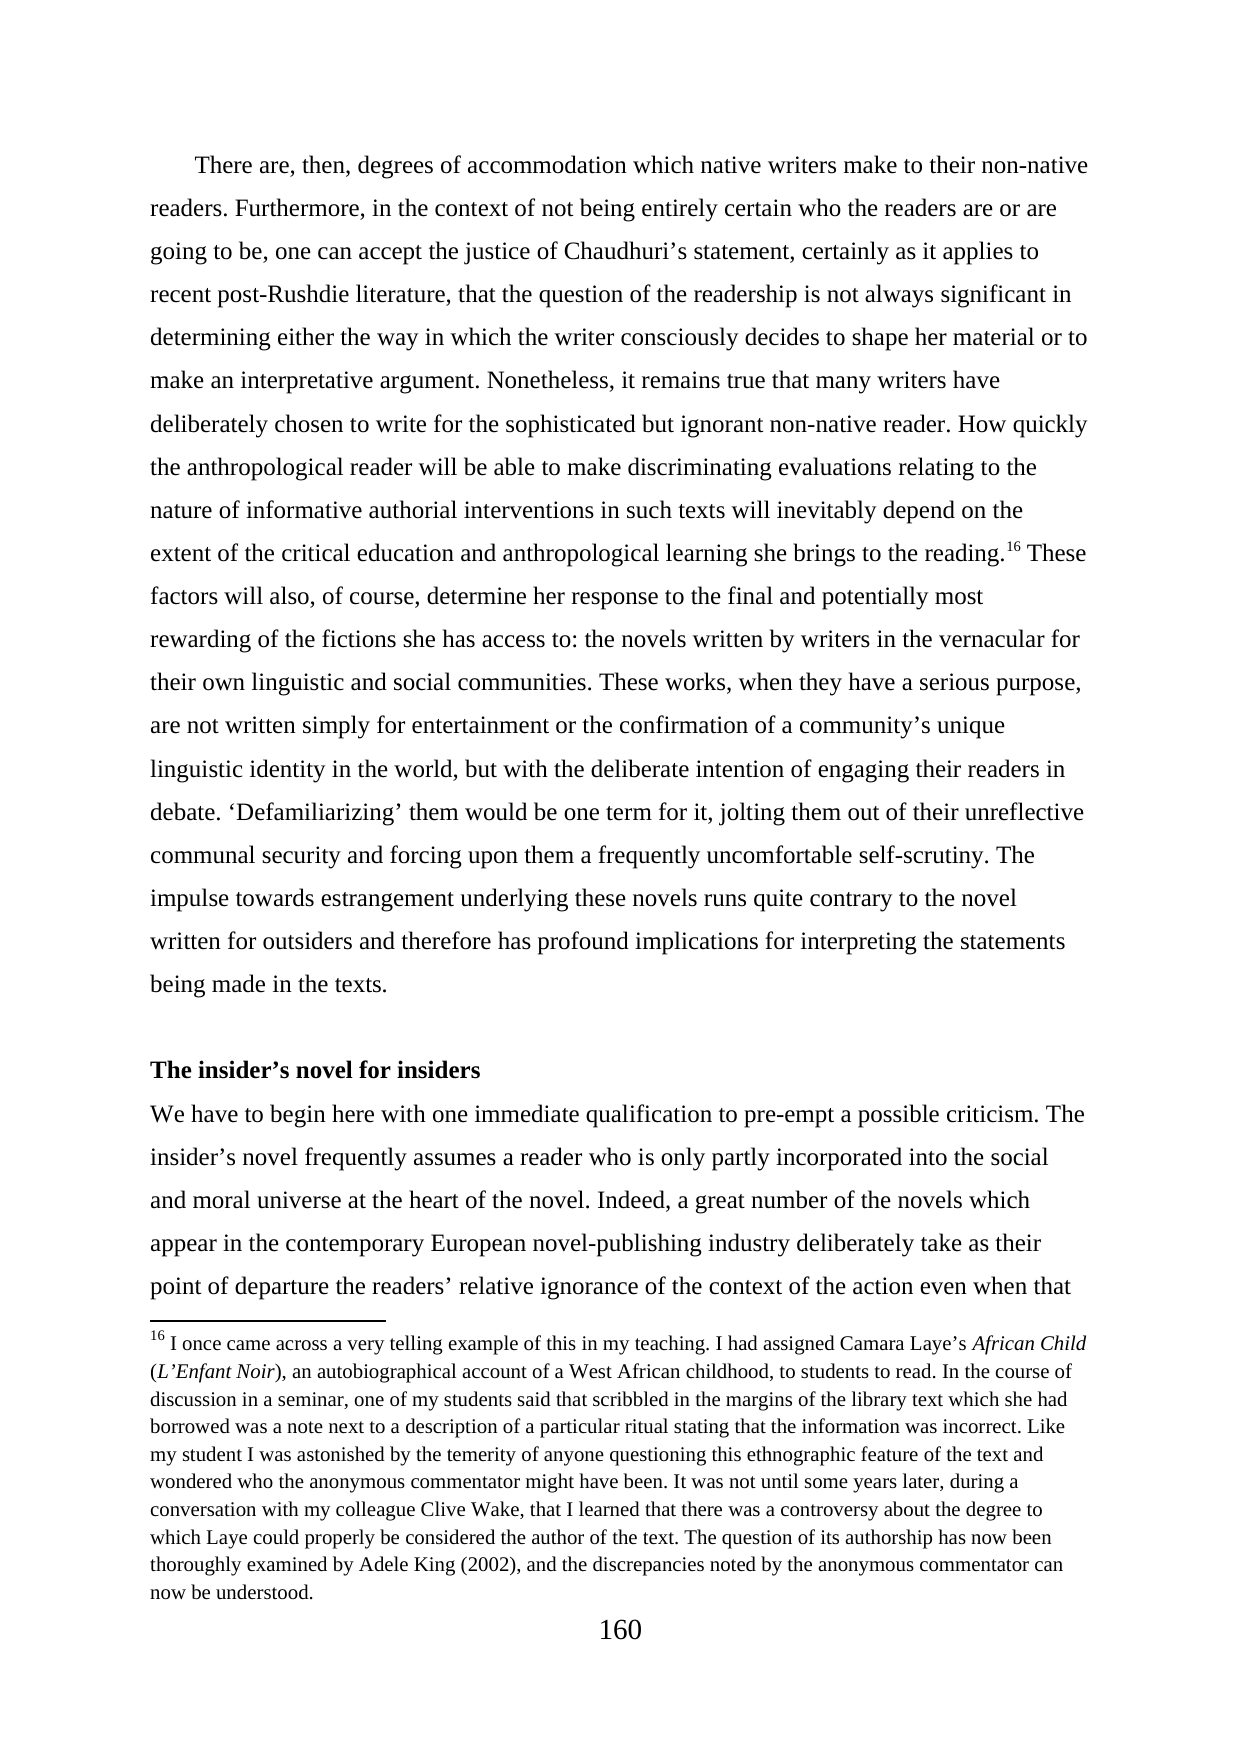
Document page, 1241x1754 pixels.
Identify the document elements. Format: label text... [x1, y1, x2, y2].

text There are, then, degrees of accommodation which native writers make to their non-native readers. Furthermore, in the context of not being entirely certain who the readers are or are going to be, one can accept the justice of Chaudhuri’s statement, certainly as it applies to recent post-Rushdie literature, that the question of the readership is not always significant in determining either the way in which the writer consciously decides to shape her material or to make an interpretative argument. Nonetheless, it remains true that many writers have deliberately chosen to write for the sophisticated but ignorant non-native reader. How quickly the anthropological reader will be able to make discriminating evaluations relating to the nature of informative authorial interventions in such texts will inevitably depend on the extent of the critical education and anthropological learning she brings to the reading. These factors will also, of course, determine her response to the final and potentially most rewarding of the fictions she has access to: the novels written by writers in the vernacular for their own linguistic and social communities. These works, when they have a serious purpose, are not written simply for entertainment or the confirmation of a community’s unique linguistic identity in the world, but with the deliberate intention of engaging their readers in debate. ‘Defamiliarizing’ them would be one term for it, jolting them out of their unreflective communal security and forcing upon them a frequently uncomfortable self-scrutiny. The impulse towards estrangement underlying these novels runs quite contrary to the novel written for outsiders and therefore has profound implications for interpreting the statements being made in the texts. [150, 150, 1090, 998]
text The insider’s novel for insiders [150, 1056, 1090, 1084]
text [150, 1099, 1090, 1300]
